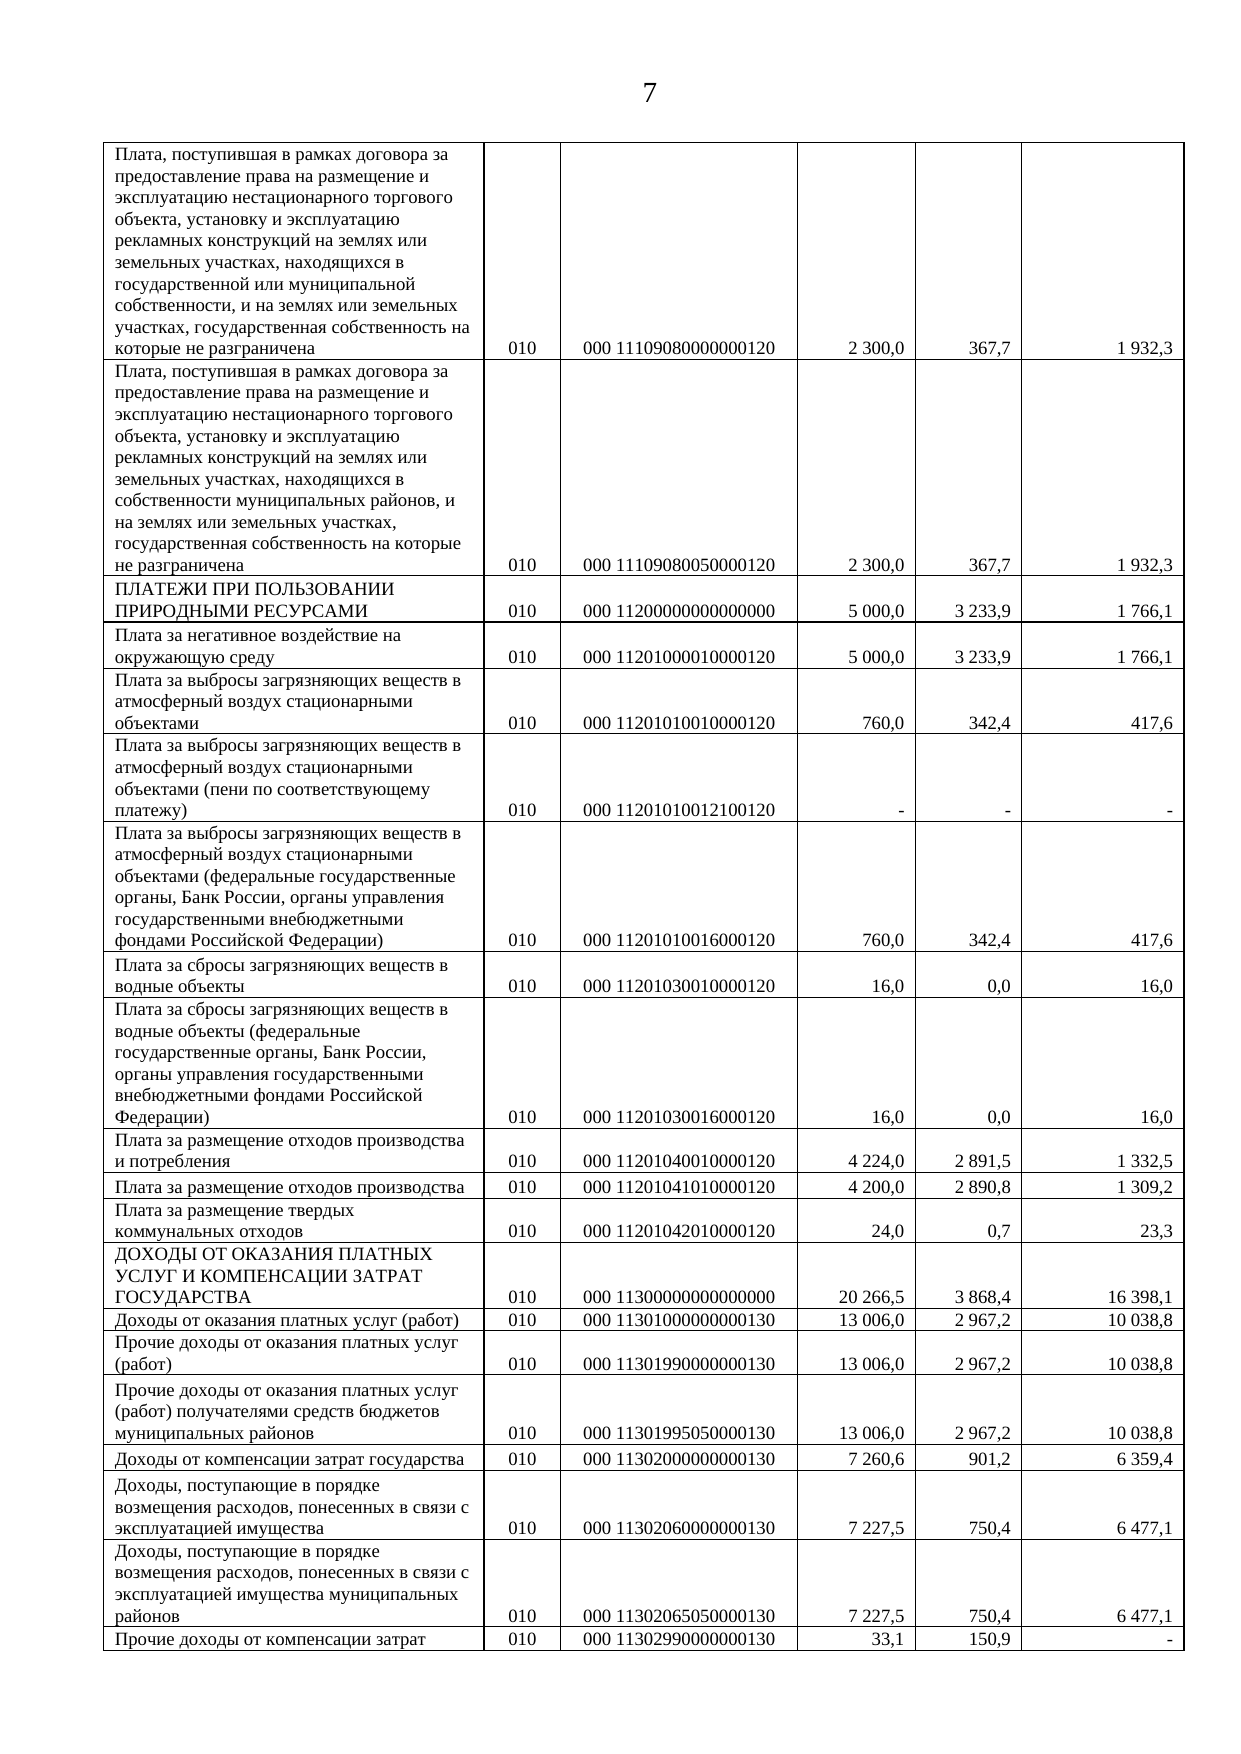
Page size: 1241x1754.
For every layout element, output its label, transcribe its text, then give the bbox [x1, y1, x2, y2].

table_cell 000 11302065050000130 [561, 1540, 797, 1626]
table_cell 7 260,6 [798, 1445, 915, 1470]
table_cell 10 038,8 [1022, 1309, 1183, 1330]
table_cell 16,0 [1022, 998, 1183, 1127]
table_cell 10 038,8 [1022, 1375, 1183, 1443]
table_cell 010 [485, 734, 560, 821]
table_cell 2 300,0 [798, 143, 915, 359]
table_cell 010 [485, 1309, 560, 1330]
table_cell 010 [485, 1331, 560, 1374]
table_cell 16,0 [798, 998, 915, 1127]
table_cell 000 11201042010000120 [561, 1199, 797, 1242]
table_cell 010 [485, 143, 560, 359]
table_cell 010 [485, 623, 560, 667]
table_cell 000 11301990000000130 [561, 1331, 797, 1374]
table_cell 16,0 [1022, 952, 1183, 997]
table_cell 000 11302000000000130 [561, 1445, 797, 1470]
table_cell 750,4 [916, 1471, 1021, 1539]
table_cell 1 309,2 [1022, 1173, 1183, 1198]
table_cell 010 [485, 1243, 560, 1308]
table_cell 000 11301995050000130 [561, 1375, 797, 1443]
table_cell Плата за выбросы загрязняющих веществ в атмосферный воздух стационарными объектами (пени по соответствующему платежу) [104, 734, 483, 821]
table_cell 16,0 [798, 952, 915, 997]
table_cell Плата за размещение отходов производства и потребления [104, 1129, 483, 1172]
table_cell 5 000,0 [798, 623, 915, 667]
table_cell 000 11109080050000120 [561, 360, 797, 575]
table_cell Плата за выбросы загрязняющих веществ в атмосферный воздух стационарными объектами (федеральные государственные органы, Банк России, органы управления государственными внебюджетными фондами Российской Федерации) [104, 822, 483, 951]
table_cell 1 332,5 [1022, 1129, 1183, 1172]
table_cell 1 932,3 [1022, 143, 1183, 359]
table_cell 010 [485, 1540, 560, 1626]
table_cell 000 11201000010000120 [561, 623, 797, 667]
table_cell 000 11109080000000120 [561, 143, 797, 359]
table_cell 010 [485, 998, 560, 1127]
table_cell 000 11201030016000120 [561, 998, 797, 1127]
table_cell 7 227,5 [798, 1540, 915, 1626]
table_cell 000 11201030010000120 [561, 952, 797, 997]
table_cell - [1022, 734, 1183, 821]
table_cell 1 766,1 [1022, 623, 1183, 667]
table_cell 000 11301000000000130 [561, 1309, 797, 1330]
table_cell 2 967,2 [916, 1331, 1021, 1374]
table_cell 760,0 [798, 822, 915, 951]
table_cell 000 11201040010000120 [561, 1129, 797, 1172]
table_cell Плата, поступившая в рамках договора за предоставление права на размещение и эксплуатацию нестационарного торгового объекта, установку и эксплуатацию рекламных конструкций на землях или земельных участках, находящихся в собственности муниципальных районов, и на землях или земельных участках, государственная собственность на которые не разграничена [104, 360, 483, 575]
table_cell 367,7 [916, 143, 1021, 359]
table_cell 010 [485, 576, 560, 621]
table_cell 0,0 [916, 998, 1021, 1127]
table_cell Доходы от оказания платных услуг (работ) [104, 1309, 483, 1330]
table_cell 13 006,0 [798, 1331, 915, 1374]
table_cell 13 006,0 [798, 1309, 915, 1330]
table_cell 010 [485, 1445, 560, 1470]
table_cell 010 [485, 1129, 560, 1172]
table_cell Плата за размещение отходов производства [104, 1173, 483, 1198]
table_cell 2 890,8 [916, 1173, 1021, 1198]
table_cell ПЛАТЕЖИ ПРИ ПОЛЬЗОВАНИИ ПРИРОДНЫМИ РЕСУРСАМИ [104, 576, 483, 621]
table_cell 417,6 [1022, 822, 1183, 951]
table_cell 6 477,1 [1022, 1471, 1183, 1539]
table_cell 010 [485, 1627, 560, 1649]
table_cell 2 891,5 [916, 1129, 1021, 1172]
table_cell 23,3 [1022, 1199, 1183, 1242]
table_cell 16 398,1 [1022, 1243, 1183, 1308]
table_cell 3 233,9 [916, 623, 1021, 667]
table_cell 010 [485, 669, 560, 733]
table_cell ДОХОДЫ ОТ ОКАЗАНИЯ ПЛАТНЫХ УСЛУГ И КОМПЕНСАЦИИ ЗАТРАТ ГОСУДАРСТВА [104, 1243, 483, 1308]
table_cell 13 006,0 [798, 1375, 915, 1443]
table_cell Плата за сбросы загрязняющих веществ в водные объекты (федеральные государственные органы, Банк России, органы управления государственными внебюджетными фондами Российской Федерации) [104, 998, 483, 1127]
table_cell 010 [485, 1173, 560, 1198]
table_cell 6 359,4 [1022, 1445, 1183, 1470]
table_cell 000 11302060000000130 [561, 1471, 797, 1539]
table_cell 010 [485, 1375, 560, 1443]
table_cell 5 000,0 [798, 576, 915, 621]
table_cell 0,7 [916, 1199, 1021, 1242]
table_cell 7 227,5 [798, 1471, 915, 1539]
table_cell 4 200,0 [798, 1173, 915, 1198]
table_cell 010 [485, 1471, 560, 1539]
table_cell 2 300,0 [798, 360, 915, 575]
table_cell 760,0 [798, 669, 915, 733]
table_cell Прочие доходы от оказания платных услуг (работ) [104, 1331, 483, 1374]
table_cell Доходы от компенсации затрат государства [104, 1445, 483, 1470]
table_cell 150,9 [916, 1627, 1021, 1649]
table_cell 010 [485, 360, 560, 575]
table_cell 3 868,4 [916, 1243, 1021, 1308]
table_cell Плата за размещение твердых коммунальных отходов [104, 1199, 483, 1242]
table_cell 000 11300000000000000 [561, 1243, 797, 1308]
table_cell 367,7 [916, 360, 1021, 575]
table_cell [104, 1627, 483, 1649]
table_cell 000 11201010016000120 [561, 822, 797, 951]
table_cell 000 11201010010000120 [561, 669, 797, 733]
table_cell 342,4 [916, 669, 1021, 733]
table_cell Доходы, поступающие в порядке возмещения расходов, понесенных в связи с эксплуатацией имущества [104, 1471, 483, 1539]
table_cell Плата, поступившая в рамках договора за предоставление права на размещение и эксплуатацию нестационарного торгового объекта, установку и эксплуатацию рекламных конструкций на землях или земельных участках, находящихся в государственной или муниципальной собственности, и на землях или земельных участках, государственная собственность на которые не разграничена [104, 143, 483, 359]
table_cell 24,0 [798, 1199, 915, 1242]
table_cell - [798, 734, 915, 821]
table_cell 010 [485, 822, 560, 951]
table_cell 10 038,8 [1022, 1331, 1183, 1374]
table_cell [561, 1627, 797, 1649]
table_cell Плата за негативное воздействие на окружающую среду [104, 623, 483, 667]
table_cell 33,1 [798, 1627, 915, 1649]
table_cell 901,2 [916, 1445, 1021, 1470]
table_cell 000 11201010012100120 [561, 734, 797, 821]
table_cell 417,6 [1022, 669, 1183, 733]
table_cell 20 266,5 [798, 1243, 915, 1308]
table_cell 1 932,3 [1022, 360, 1183, 575]
table_cell 0,0 [916, 952, 1021, 997]
table_cell 010 [485, 1199, 560, 1242]
table_cell 1 766,1 [1022, 576, 1183, 621]
table_cell 750,4 [916, 1540, 1021, 1626]
table_cell 000 11200000000000000 [561, 576, 797, 621]
table_cell Плата за сбросы загрязняющих веществ в водные объекты [104, 952, 483, 997]
table_cell 010 [485, 952, 560, 997]
table_cell 2 967,2 [916, 1375, 1021, 1443]
table_cell 3 233,9 [916, 576, 1021, 621]
table_cell Прочие доходы от оказания платных услуг (работ) получателями средств бюджетов муниципальных районов [104, 1375, 483, 1443]
table_cell 000 11201041010000120 [561, 1173, 797, 1198]
table_cell 2 967,2 [916, 1309, 1021, 1330]
table_cell 342,4 [916, 822, 1021, 951]
table_cell - [916, 734, 1021, 821]
table_cell - [1022, 1627, 1183, 1649]
table_cell 6 477,1 [1022, 1540, 1183, 1626]
table_cell Плата за выбросы загрязняющих веществ в атмосферный воздух стационарными объектами [104, 669, 483, 733]
table_cell 4 224,0 [798, 1129, 915, 1172]
table_cell Доходы, поступающие в порядке возмещения расходов, понесенных в связи с эксплуатацией имущества муниципальных районов [104, 1540, 483, 1626]
